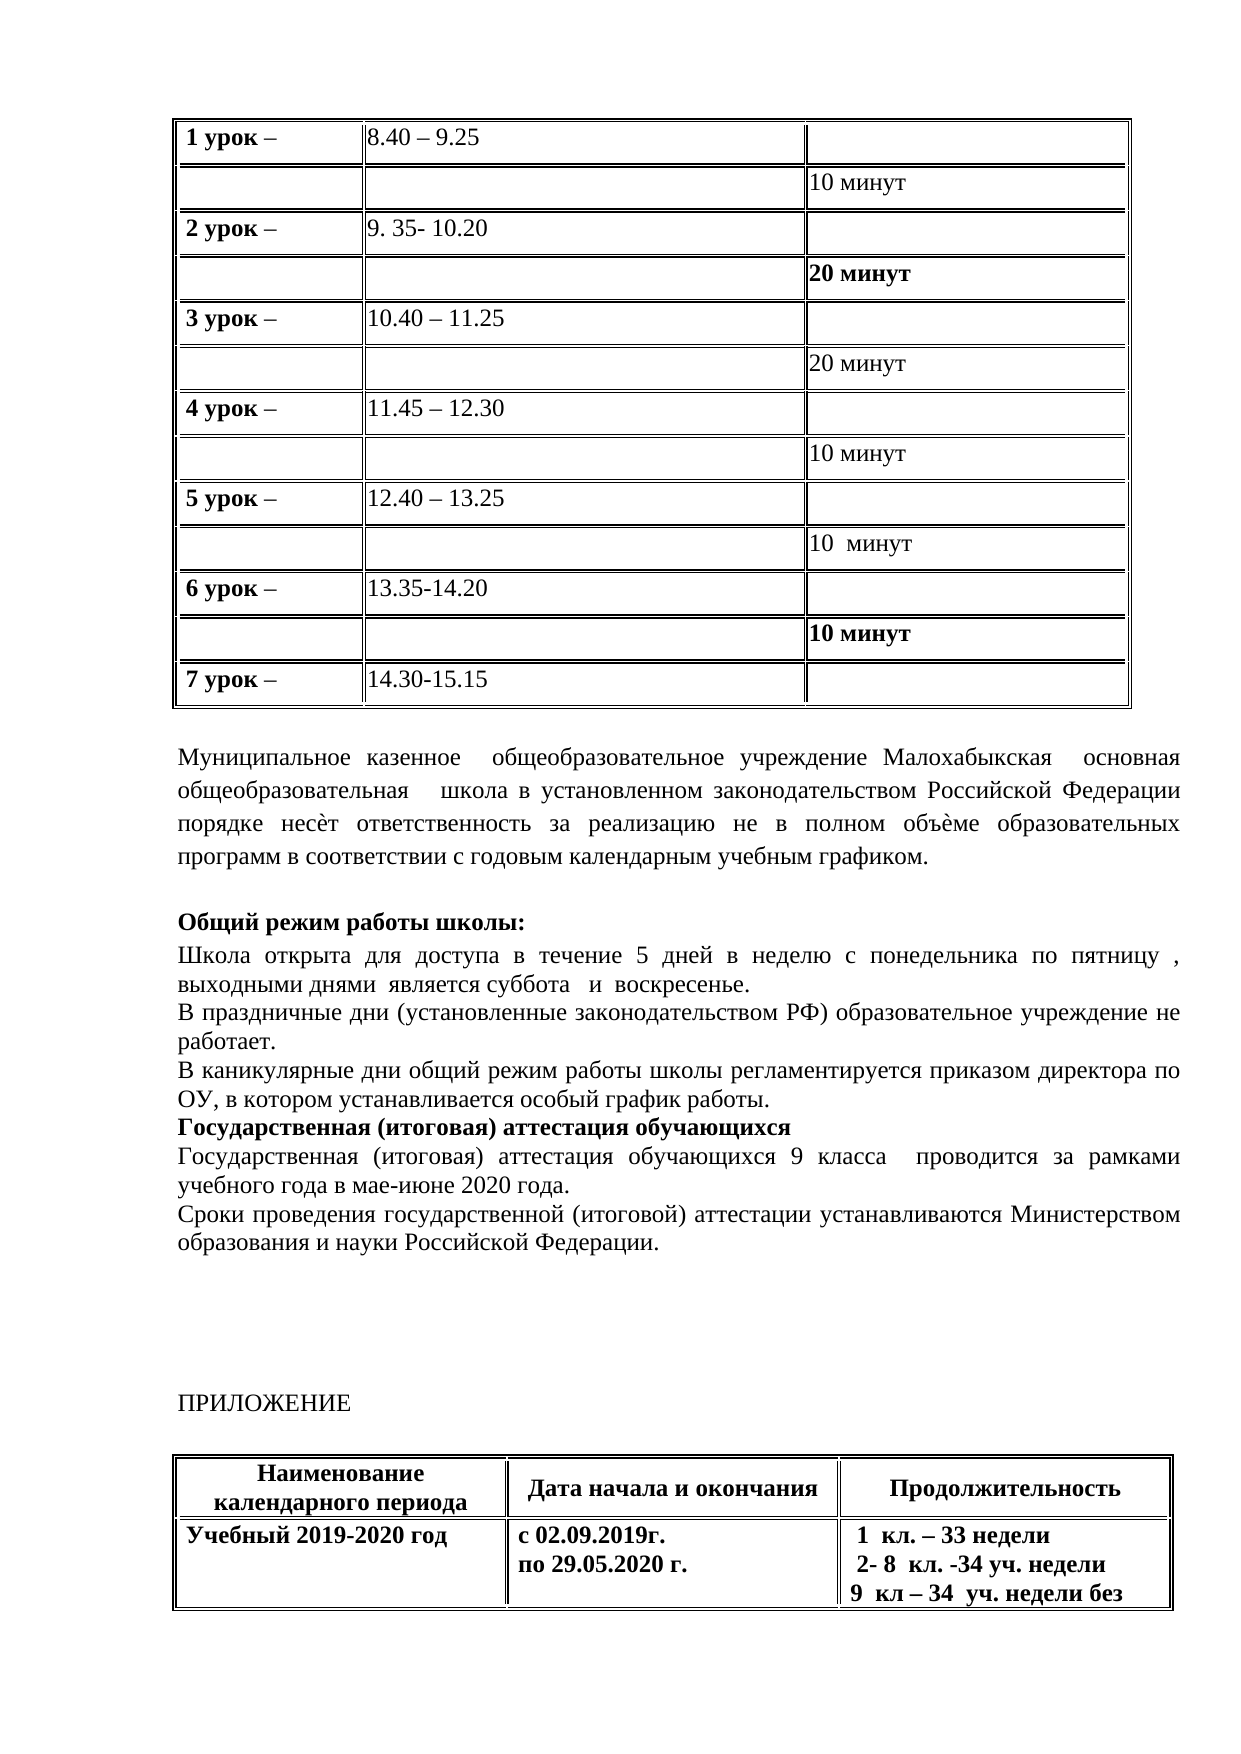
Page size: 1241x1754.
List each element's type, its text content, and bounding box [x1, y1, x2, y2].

table_cell 11.45 – 12.30 [366, 393, 804, 434]
text Государственная (итоговая) аттестация обучающихся [177, 1112, 1181, 1141]
table_cell 12.40 – 13.25 [366, 483, 804, 524]
table_cell [806, 389, 1130, 434]
table_cell 2 урок – [174, 208, 364, 253]
table_cell [366, 348, 804, 389]
table_cell 4 урок – [174, 389, 364, 434]
table_cell 10 минут [808, 524, 1128, 569]
table_cell [174, 163, 364, 208]
table_cell 3 урок – [174, 299, 364, 344]
table_cell 14.30-15.15 [364, 659, 806, 704]
text В каникулярные дни общий режим работы школы регламентируется приказом директора по ОУ, в котором устанавливается особый график работы. [177, 1055, 1181, 1112]
table_cell 9. 35- 10.20 [366, 213, 804, 253]
table_cell [808, 569, 1128, 614]
table_cell [366, 528, 804, 569]
text ПРИЛОЖЕНИЕ [177, 1388, 1181, 1417]
text Школа открыта для доступа в течение 5 дней в неделю с понедельника по пятницу , выходными днями является суббота и воскресенье. [177, 940, 1181, 997]
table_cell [174, 1516, 507, 1607]
table_cell 13.35-14.20 [366, 573, 804, 614]
table_cell 20 минут [806, 344, 1130, 389]
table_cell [839, 1516, 1171, 1607]
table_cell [507, 1516, 839, 1607]
text Общий режим работы школы: [177, 907, 1181, 936]
table_cell [806, 208, 1130, 253]
table_cell [174, 434, 364, 479]
table_cell [177, 524, 362, 569]
table_cell 10 минут [806, 614, 1130, 659]
table_cell [806, 122, 1128, 163]
text Сроки проведения государственной (итоговой) аттестации устанавливаются Министерством образования и науки Российской Федерации. [177, 1199, 1181, 1256]
table_cell [174, 344, 364, 389]
table_header Продолжительность [839, 1458, 1169, 1516]
table_cell [174, 614, 364, 659]
table_cell [366, 168, 804, 208]
table_cell [806, 659, 1130, 704]
table_header Дата начала и окончания [507, 1456, 839, 1516]
table_cell [174, 254, 364, 298]
table_cell 10 минут [806, 163, 1130, 208]
table_cell 7 урок – [174, 659, 364, 704]
table_cell 10 минут [806, 434, 1130, 479]
table_cell 10.40 – 11.25 [366, 303, 804, 344]
table_cell [806, 479, 1130, 524]
text Муниципальное казенное общеобразовательное учреждение Малохабыкская основная общеобразовательная школа в установленном законодательством Российской Федерации порядке несѐт ответственность за реализацию не в полном объѐме образовательных программ в соответствии с годовым календарным учебным графиком. [177, 742, 1181, 869]
text В праздничные дни (установленные законодательством РФ) образовательное учреждение не работает. [177, 997, 1181, 1055]
table_cell 8.40 – 9.25 [364, 120, 806, 163]
table_cell 6 урок – [177, 569, 362, 614]
table_header Наименование календарного периода [174, 1456, 507, 1516]
table_cell 20 минут [806, 254, 1130, 298]
table_cell 1 урок – [177, 120, 364, 163]
text Государственная (итоговая) аттестация обучающихся 9 класса проводится за рамками учебного года в мае-июне 2020 года. [177, 1141, 1181, 1199]
table_cell [806, 299, 1130, 344]
table_cell 5 урок – [174, 479, 364, 524]
table_cell [366, 438, 804, 479]
table_cell [366, 619, 804, 659]
table_cell [366, 258, 804, 298]
